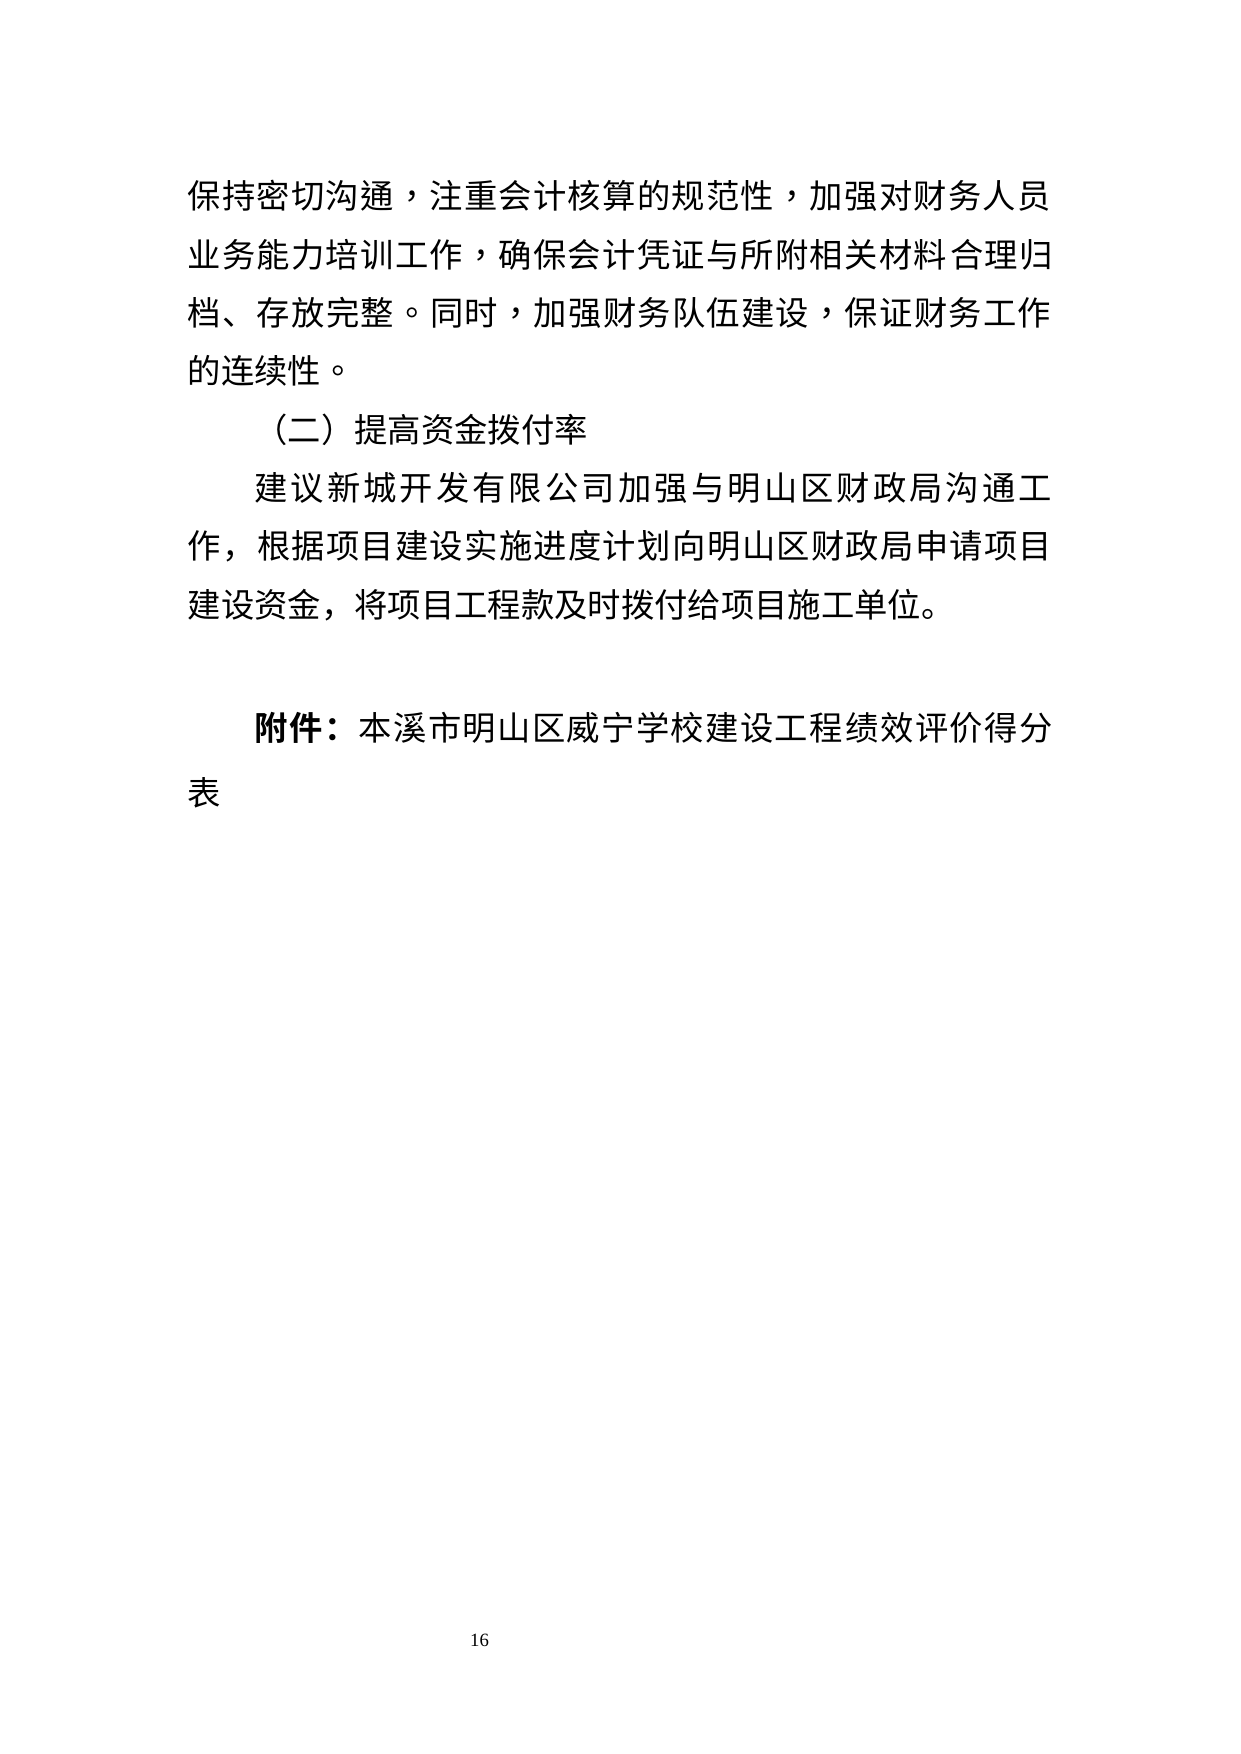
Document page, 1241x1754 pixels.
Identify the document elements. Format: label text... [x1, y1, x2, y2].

text 建议新城开发有限公司加强与明山区财政局沟通工作，根据项目建设实施进度计划向明山区财政局申请项目建设资金，将项目工程款及时拨付给项目施工单位。 [187, 454, 1053, 629]
list 附件：本溪市明山区威宁学校建设工程绩效评价得分表 [187, 694, 1053, 824]
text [187, 162, 1053, 395]
list （二）提高资金拨付率 [187, 395, 1053, 454]
